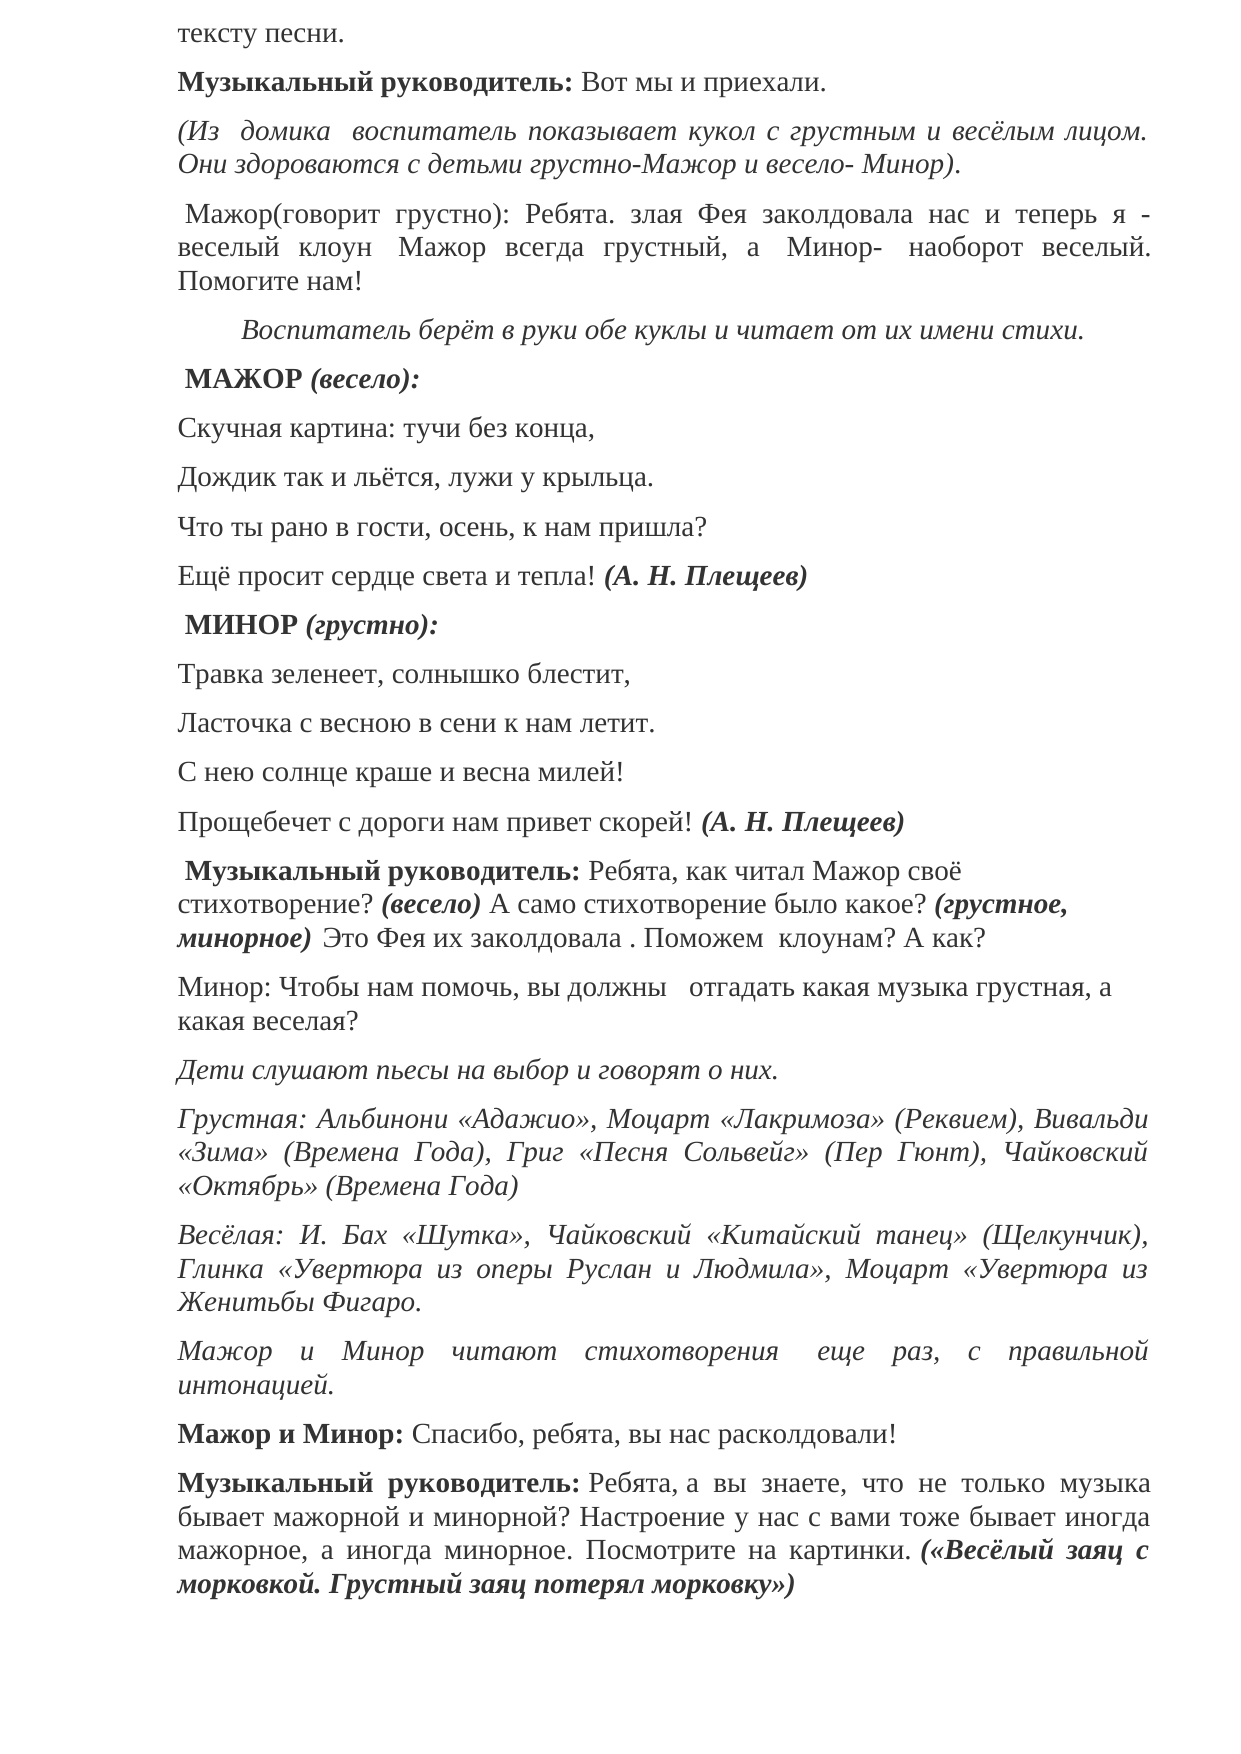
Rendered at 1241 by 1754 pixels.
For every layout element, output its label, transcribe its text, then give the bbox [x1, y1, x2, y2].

text Дети слушают пьесы на выбор и говорят о них. [177, 1052, 1152, 1085]
text Ещё просит сердце света и тепла! (А. Н. Плещеев) [177, 558, 1152, 591]
text Скучная картина: тучи без конца, [177, 410, 1152, 444]
text Мажор(говорит грустно): Ребята. злая Фея заколдовала нас и теперь я -веселый клоун Мажор всегда грустный, а Минор- наоборот веселый. Помогите нам! [177, 196, 1152, 296]
text Ласточка с весною в сени к нам летит. [177, 705, 1152, 739]
text С нею солнце краше и весна милей! [177, 754, 1152, 788]
text Весёлая: И. Бах «Шутка», Чайковский «Китайский танец» (Щелкунчик), Глинка «Увертюра из оперы Руслан и Людмила», Моцарт «Увертюра из Женитьбы Фигаро. [177, 1217, 1152, 1318]
text Воспитатель берёт в руки обе куклы и читает от их имени стихи. [177, 312, 1152, 346]
text (Из домика воспитатель показывает кукол с грустным и весёлым лицом. Они здороваются с детьми грустно-Мажор и весело- Минор). [177, 113, 1152, 180]
text Что ты рано в гости, осень, к нам пришла? [177, 509, 1152, 542]
text Музыкальный руководитель: Ребята, а вы знаете, что не только музыка бывает мажорной и минорной? Настроение у нас с вами тоже бывает иногда мажорное, а иногда минорное. Посмотрите на картинки. («Весёлый заяц с морковкой. Грустный заяц потерял морковку») [177, 1465, 1152, 1599]
text Минор: Чтобы нам помочь, вы должны отгадать какая музыка грустная, а какая веселая? [177, 969, 1152, 1036]
text Мажор и Минор читают стихотворения еще раз, с правильной интонацией. [177, 1333, 1152, 1401]
text Грустная: Альбинони «Адажио», Моцарт «Лакримоза» (Реквием), Вивальди «Зима» (Времена Года), Григ «Песня Сольвейг» (Пер Гюнт), Чайковский «Октябрь» (Времена Года) [177, 1101, 1152, 1202]
text Дождик так и льётся, лужи у крыльца. [177, 459, 1152, 493]
text Музыкальный руководитель: Ребята, как читал Мажор своё стихотворение? (весело) А само стихотворение было какое? (грустное, минорное) Это Фея их заколдовала . Поможем клоунам? А как? [177, 853, 1152, 953]
text МИНОР (грустно): [177, 607, 1152, 641]
text Мажор и Минор: Спасибо, ребята, вы нас расколдовали! [177, 1416, 1152, 1450]
text МАЖОР (весело): [177, 361, 1152, 395]
text Музыкальный руководитель: Вот мы и приехали. [177, 64, 1152, 97]
text Травка зеленеет, солнышко блестит, [177, 656, 1152, 690]
text Прощебечет с дороги нам привет скорей! (А. Н. Плещеев) [177, 804, 1152, 837]
text тексту песни. [177, 15, 1152, 48]
